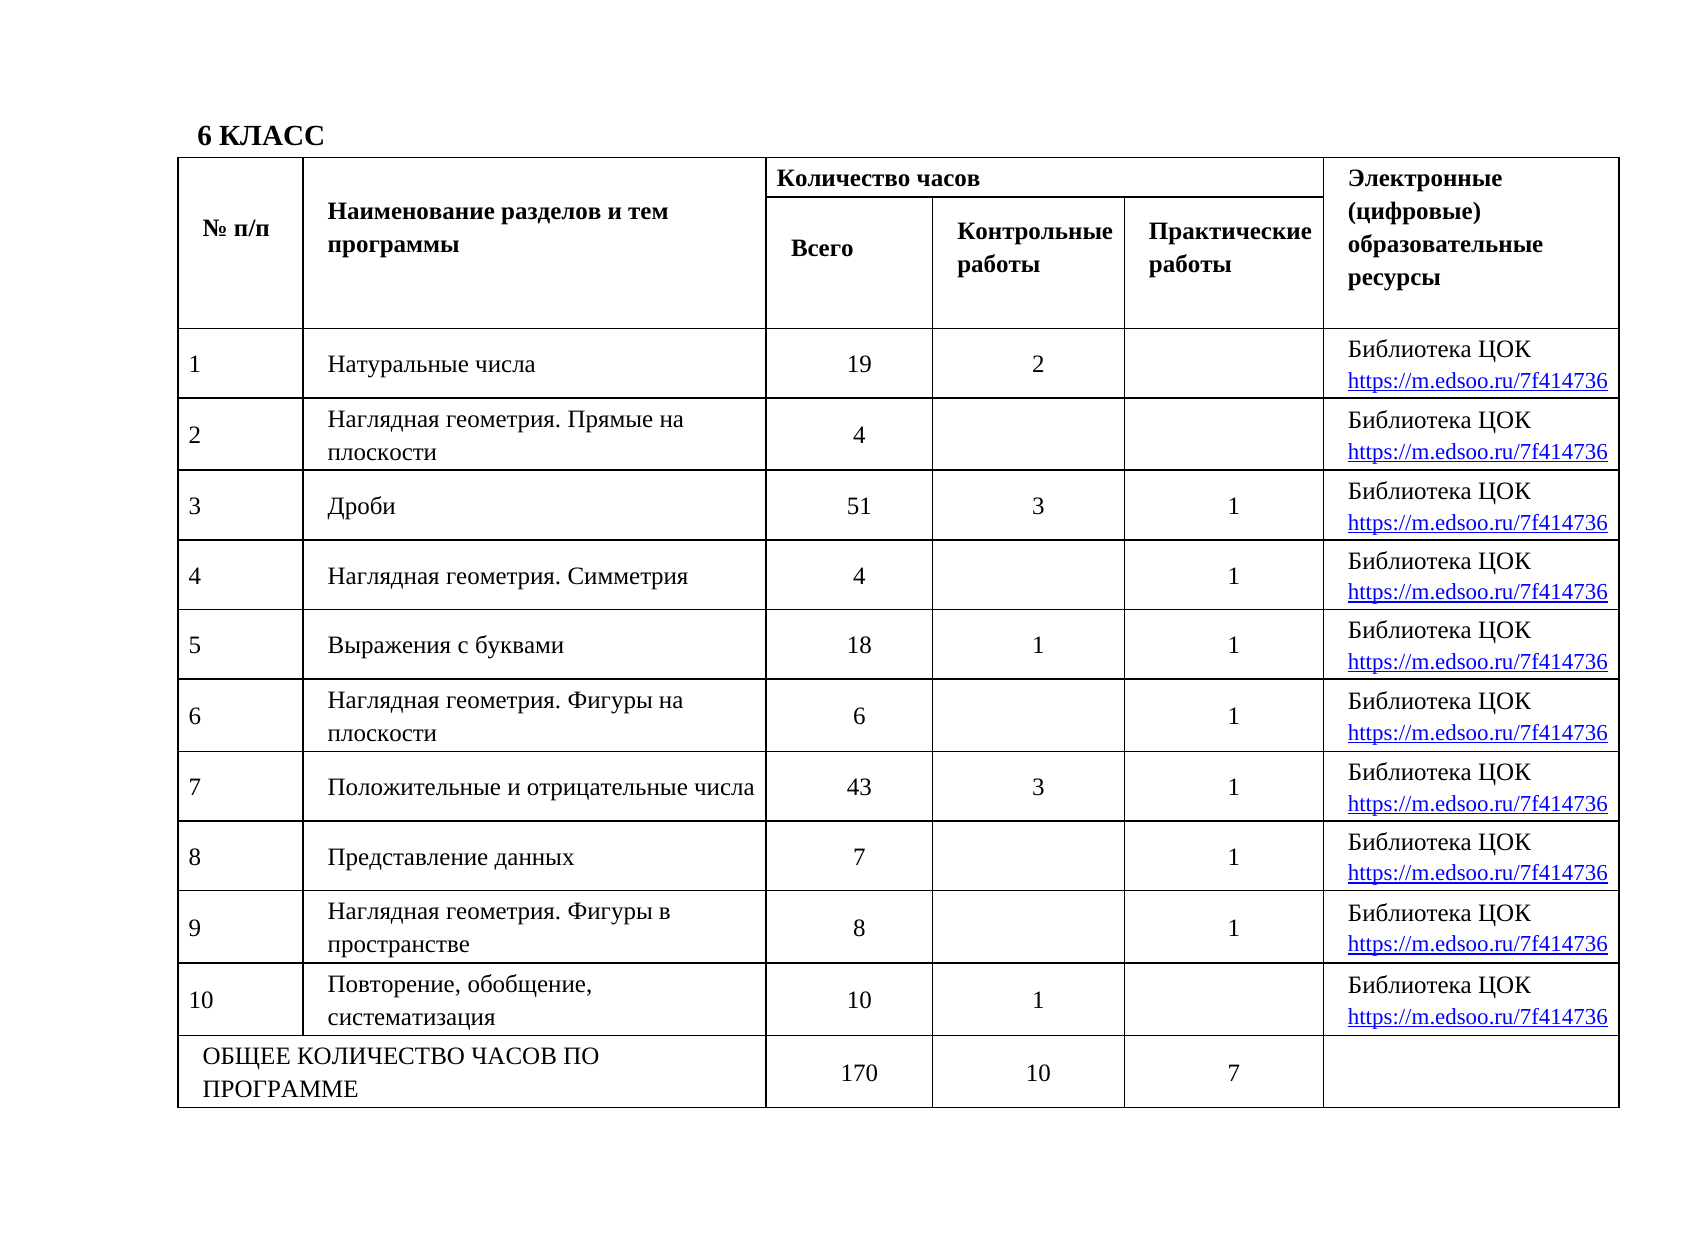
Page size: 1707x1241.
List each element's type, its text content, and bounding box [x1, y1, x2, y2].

table_cell 1 [1125, 752, 1323, 820]
table_cell 18 [767, 610, 932, 678]
table_cell 1 [933, 610, 1124, 678]
table_cell 3 [933, 471, 1124, 539]
table_cell [1324, 1036, 1618, 1107]
table_cell 7 [1125, 1036, 1323, 1107]
table_cell 1 [1125, 471, 1323, 539]
table_cell 10 [767, 964, 932, 1034]
table_cell 4 [767, 399, 932, 469]
table_cell Библиотека ЦОК https://m.edsoo.ru/7f414736 [1324, 752, 1618, 820]
table_cell Библиотека ЦОК https://m.edsoo.ru/7f414736 [1324, 891, 1618, 962]
table_cell Натуральные числа [304, 329, 765, 397]
table_cell 1 [1125, 610, 1323, 678]
table_cell Повторение, обобщение, систематизация [304, 964, 765, 1034]
table_cell 19 [767, 329, 932, 397]
table_cell ОБЩЕЕ КОЛИЧЕСТВО ЧАСОВ ПО ПРОГРАММЕ [179, 1036, 765, 1107]
table_header Количество часов [767, 158, 1323, 196]
table_cell [933, 541, 1124, 608]
table_cell 7 [179, 752, 302, 820]
table_cell 5 [179, 610, 302, 678]
table_cell 170 [767, 1036, 932, 1107]
table_cell 9 [179, 891, 302, 962]
table_cell 1 [1125, 822, 1323, 890]
table_cell [933, 680, 1124, 751]
table_cell Дроби [304, 471, 765, 539]
table_cell Наглядная геометрия. Фигуры на плоскости [304, 680, 765, 751]
table_cell 43 [767, 752, 932, 820]
table_cell [933, 822, 1124, 890]
table_cell Наглядная геометрия. Прямые на плоскости [304, 399, 765, 469]
table_cell 10 [933, 1036, 1124, 1107]
table_cell 51 [767, 471, 932, 539]
table_cell [933, 399, 1124, 469]
table_cell Библиотека ЦОК https://m.edsoo.ru/7f414736 [1324, 680, 1618, 751]
table_cell Выражения с буквами [304, 610, 765, 678]
table_cell Библиотека ЦОК https://m.edsoo.ru/7f414736 [1324, 471, 1618, 539]
table_header Электронные (цифровые) образовательные ресурсы [1324, 158, 1618, 327]
table_cell Всего [767, 198, 932, 327]
table_cell Библиотека ЦОК https://m.edsoo.ru/7f414736 [1324, 541, 1618, 608]
table_cell [1125, 964, 1323, 1034]
table_cell Положительные и отрицательные числа [304, 752, 765, 820]
table_cell 3 [933, 752, 1124, 820]
table_cell 8 [179, 822, 302, 890]
table_cell 1 [1125, 891, 1323, 962]
table_header Наименование разделов и тем программы [304, 158, 765, 327]
table_cell Контрольные работы [933, 198, 1124, 327]
table_cell Библиотека ЦОК https://m.edsoo.ru/7f414736 [1324, 610, 1618, 678]
table_cell Практические работы [1125, 198, 1323, 327]
table_header № п/п [179, 158, 302, 327]
table_cell 3 [179, 471, 302, 539]
table_cell Представление данных [304, 822, 765, 890]
text 6 КЛАСС [190, 118, 1618, 152]
table_cell 6 [179, 680, 302, 751]
table_cell 1 [1125, 541, 1323, 608]
table_cell 8 [767, 891, 932, 962]
table_cell 7 [767, 822, 932, 890]
table_cell Библиотека ЦОК https://m.edsoo.ru/7f414736 [1324, 399, 1618, 469]
table_cell [933, 891, 1124, 962]
table_cell Библиотека ЦОК https://m.edsoo.ru/7f414736 [1324, 329, 1618, 397]
table_cell 2 [933, 329, 1124, 397]
table_cell 1 [933, 964, 1124, 1034]
table_cell Наглядная геометрия. Фигуры в пространстве [304, 891, 765, 962]
table_cell 4 [179, 541, 302, 608]
table_cell 1 [179, 329, 302, 397]
table_cell Наглядная геометрия. Симметрия [304, 541, 765, 608]
table_cell Библиотека ЦОК https://m.edsoo.ru/7f414736 [1324, 822, 1618, 890]
table_cell [1125, 329, 1323, 397]
table_cell 1 [1125, 680, 1323, 751]
table_cell [1125, 399, 1323, 469]
table_cell 4 [767, 541, 932, 608]
table_cell Библиотека ЦОК https://m.edsoo.ru/7f414736 [1324, 964, 1618, 1034]
table_cell 10 [179, 964, 302, 1034]
table_cell 6 [767, 680, 932, 751]
table_cell 2 [179, 399, 302, 469]
